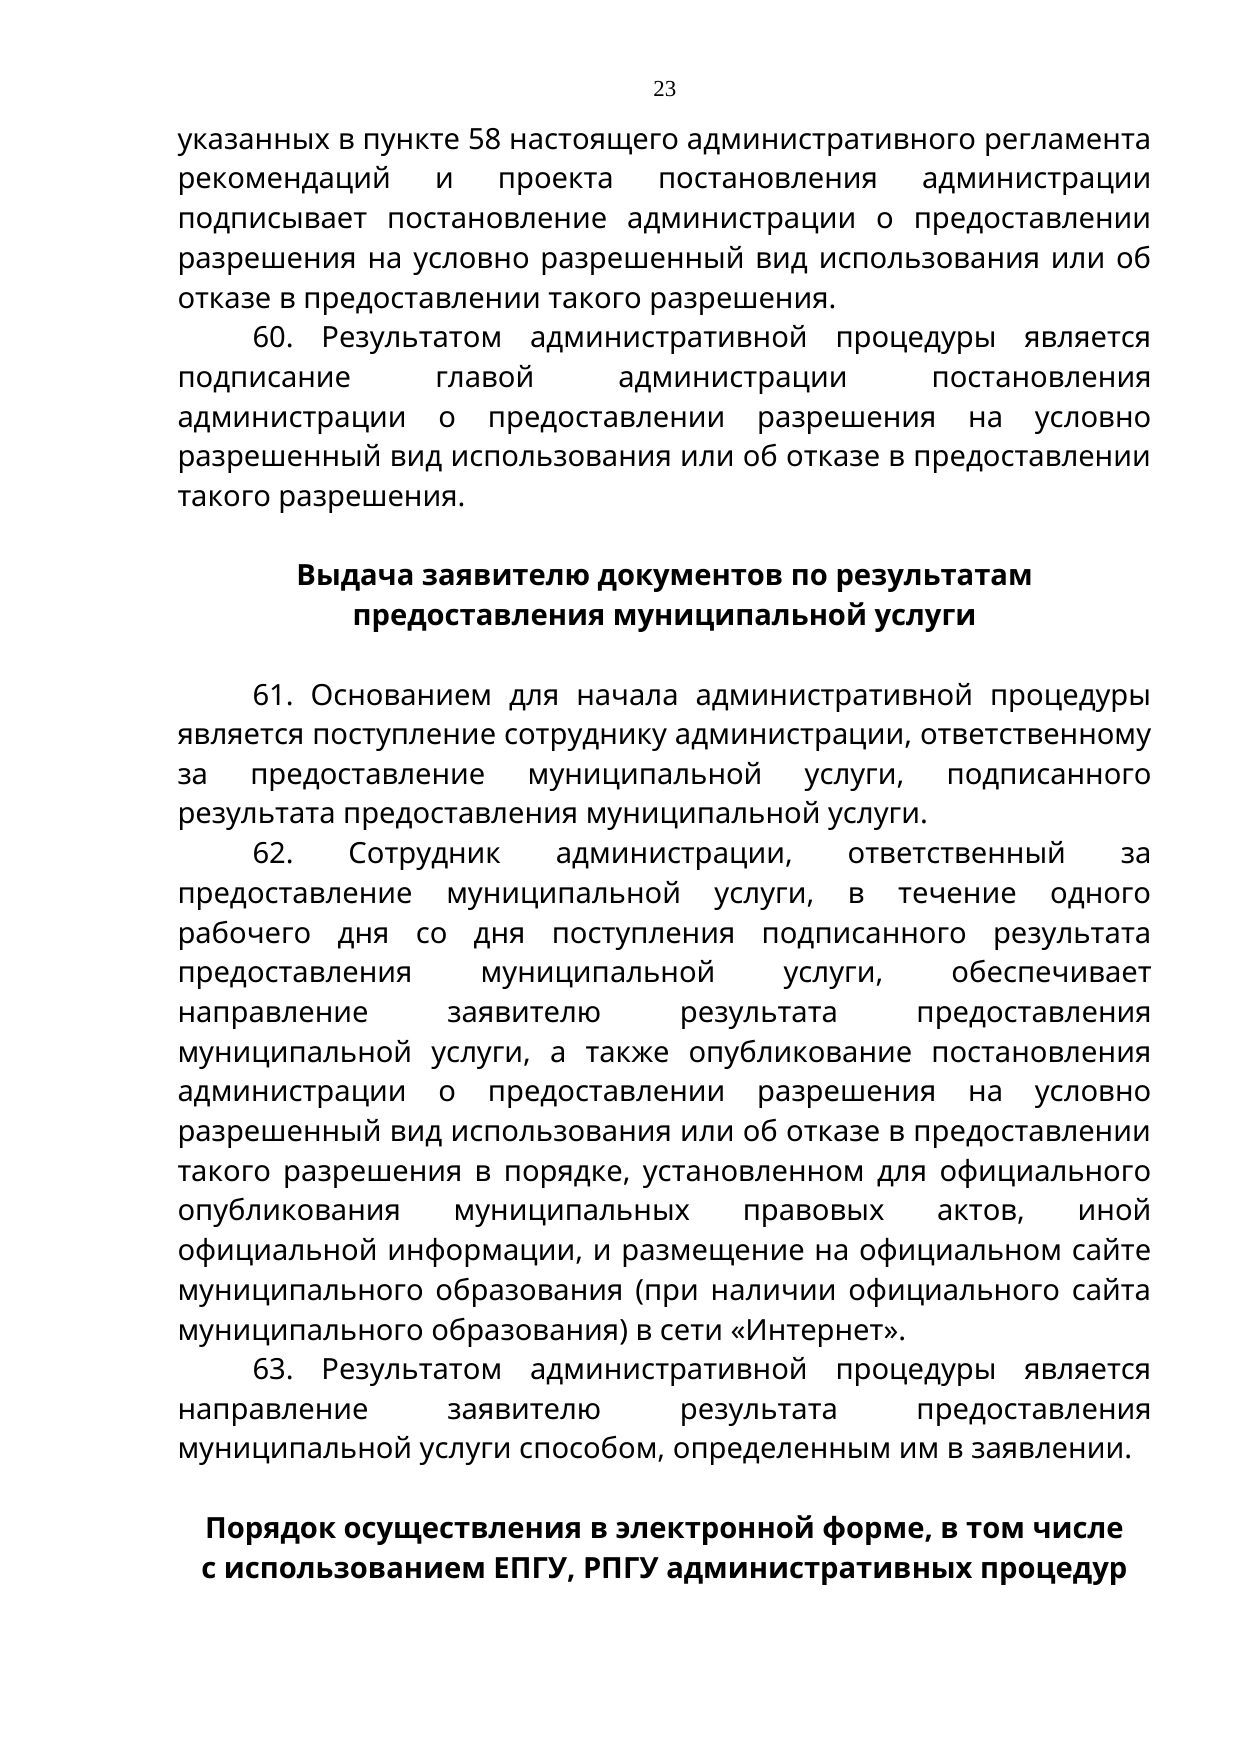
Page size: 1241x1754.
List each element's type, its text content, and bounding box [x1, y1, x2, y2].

text 62. Сотрудник администрации, ответственный за предоставление муниципальной услуги, в течение одного рабочего дня со дня поступления подписанного результата предоставления муниципальной услуги, обеспечивает направление заявителю результата предоставления муниципальной услуги, а также опубликование постановления администрации о предоставлении разрешения на условно разрешенный вид использования или об отказе в предоставлении такого разрешения в порядке, установленном для официального опубликования муниципальных правовых актов, иной официальной информации, и размещение на официальном сайте муниципального образования (при наличии официального сайта муниципального образования) в сети «Интернет». [177, 832, 1152, 1348]
text Выдача заявителю документов по результатам предоставления муниципальной услуги [177, 555, 1152, 634]
text с использованием ЕПГУ, РПГУ административных процедур [177, 1547, 1152, 1587]
text Порядок осуществления в электронной форме, в том числе [177, 1507, 1152, 1547]
text 60. Результатом административной процедуры является подписание главой администрации постановления администрации о предоставлении разрешения на условно разрешенный вид использования или об отказе в предоставлении такого разрешения. [177, 317, 1152, 515]
text 61. Основанием для начала административной процедуры является поступление сотруднику администрации, ответственному за предоставление муниципальной услуги, подписанного результата предоставления муниципальной услуги. [177, 674, 1152, 832]
text 63. Результатом административной процедуры является направление заявителю результата предоставления муниципальной услуги способом, определенным им в заявлении. [177, 1348, 1152, 1467]
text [177, 118, 1152, 317]
